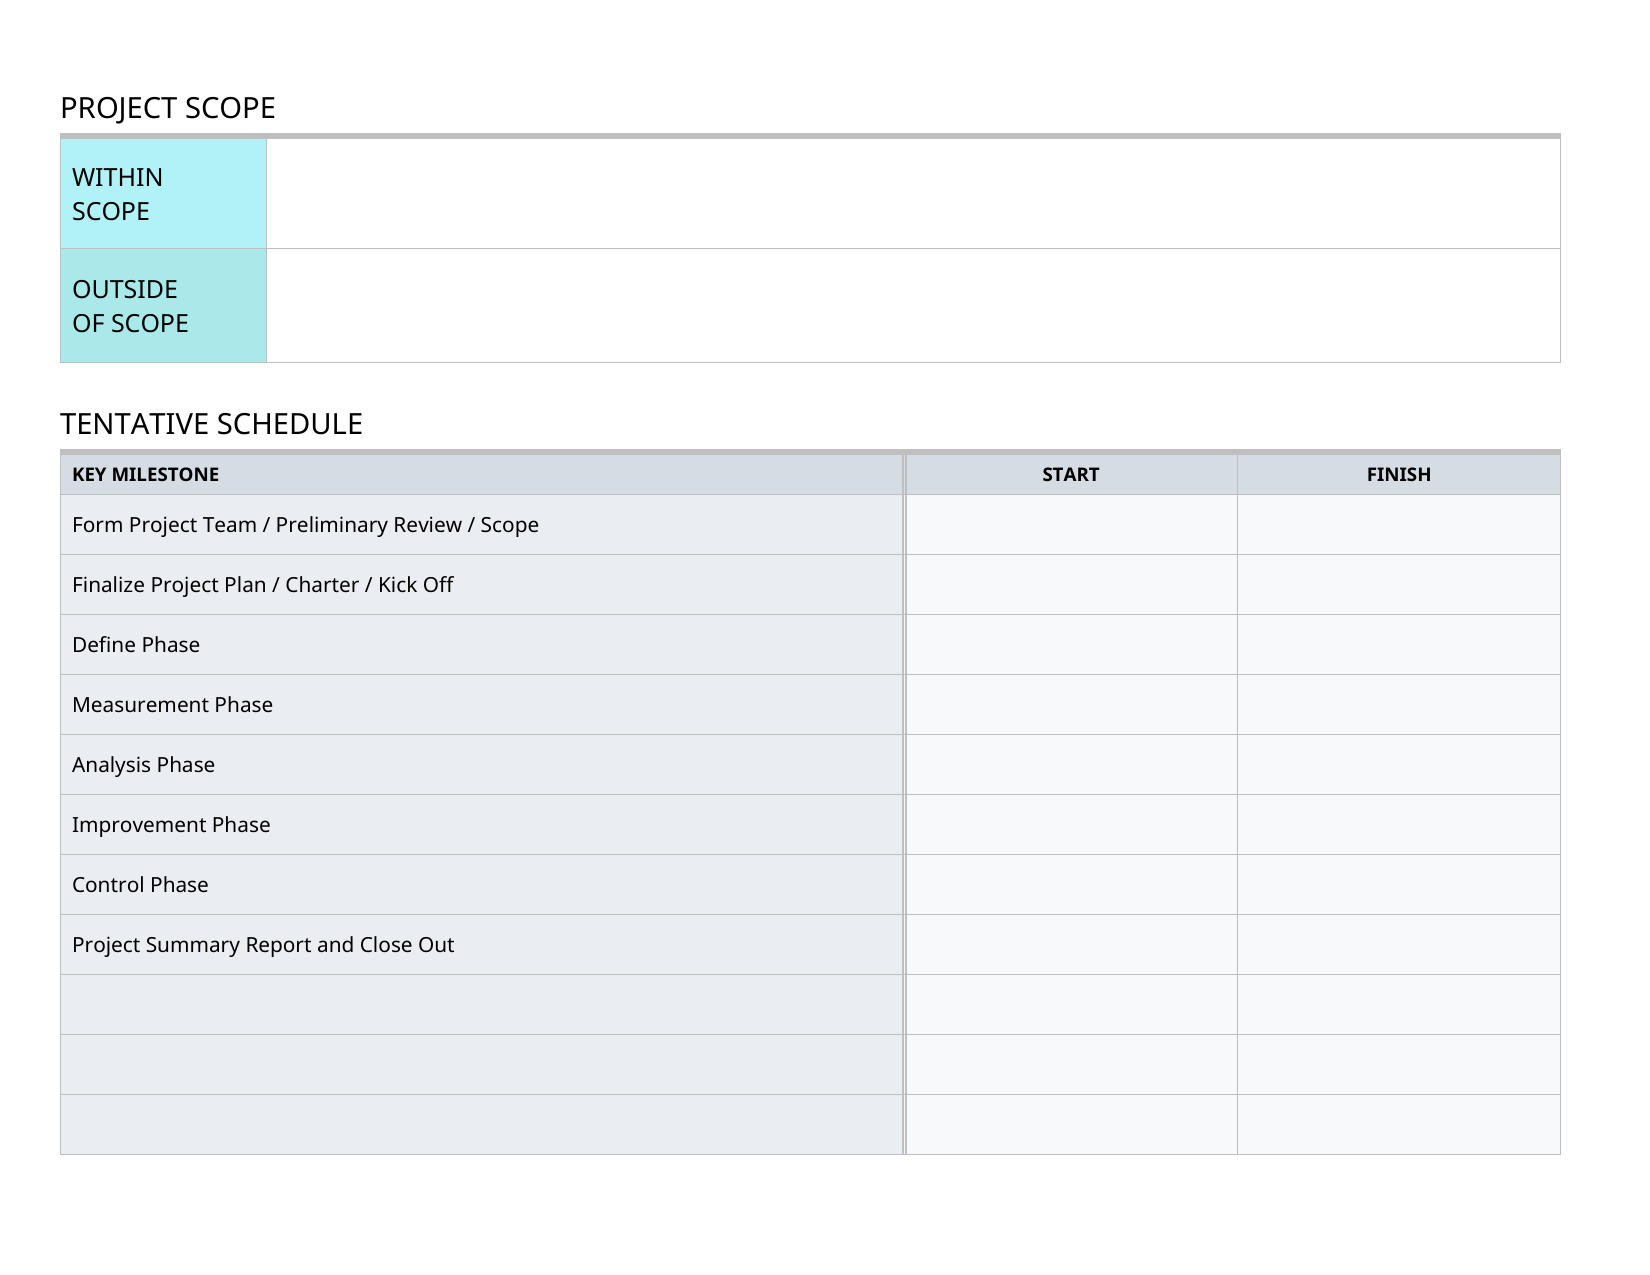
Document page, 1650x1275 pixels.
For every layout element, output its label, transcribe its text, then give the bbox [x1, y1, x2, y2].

table_cell [907, 1035, 1237, 1094]
table_cell [907, 915, 1237, 974]
table_cell [1238, 735, 1560, 794]
table_cell Project Summary Report and Close Out [61, 915, 902, 974]
table_cell [61, 975, 902, 1034]
table_header START [907, 455, 1237, 494]
table_cell [907, 1095, 1237, 1154]
table_cell [1238, 615, 1560, 674]
table_cell [1238, 555, 1560, 614]
table_header FINISH [1238, 455, 1560, 494]
table_cell [907, 555, 1237, 614]
table_cell [907, 615, 1237, 674]
table_cell Form Project Team / Preliminary Review / Scope [61, 495, 902, 554]
table_cell [1238, 855, 1560, 914]
text PROJECT SCOPE [60, 87, 1575, 127]
table_cell [1238, 495, 1560, 554]
table_cell [61, 1035, 902, 1094]
table_cell [1238, 1095, 1560, 1154]
table_cell Control Phase [61, 855, 902, 914]
table_cell [1238, 795, 1560, 854]
table_cell Define Phase [61, 615, 902, 674]
table_cell [907, 795, 1237, 854]
table_cell Finalize Project Plan / Charter / Kick Off [61, 555, 902, 614]
table_cell [61, 1095, 902, 1154]
table_cell [907, 735, 1237, 794]
table_cell [1238, 915, 1560, 974]
table_cell [907, 675, 1237, 734]
table_cell Measurement Phase [61, 675, 902, 734]
table_header WITHIN SCOPE [61, 139, 266, 248]
table_cell OUTSIDE OF SCOPE [61, 249, 266, 362]
table_cell Analysis Phase [61, 735, 902, 794]
table_cell [267, 249, 1560, 362]
table_cell Improvement Phase [61, 795, 902, 854]
table_cell [907, 855, 1237, 914]
table_header KEY MILESTONE [61, 455, 902, 494]
table_cell [907, 495, 1237, 554]
table_cell [1238, 1035, 1560, 1094]
table_cell [1238, 975, 1560, 1034]
table_header [267, 139, 1560, 248]
table_cell [1238, 675, 1560, 734]
table_cell [907, 975, 1237, 1034]
text TENTATIVE SCHEDULE [60, 403, 1575, 443]
